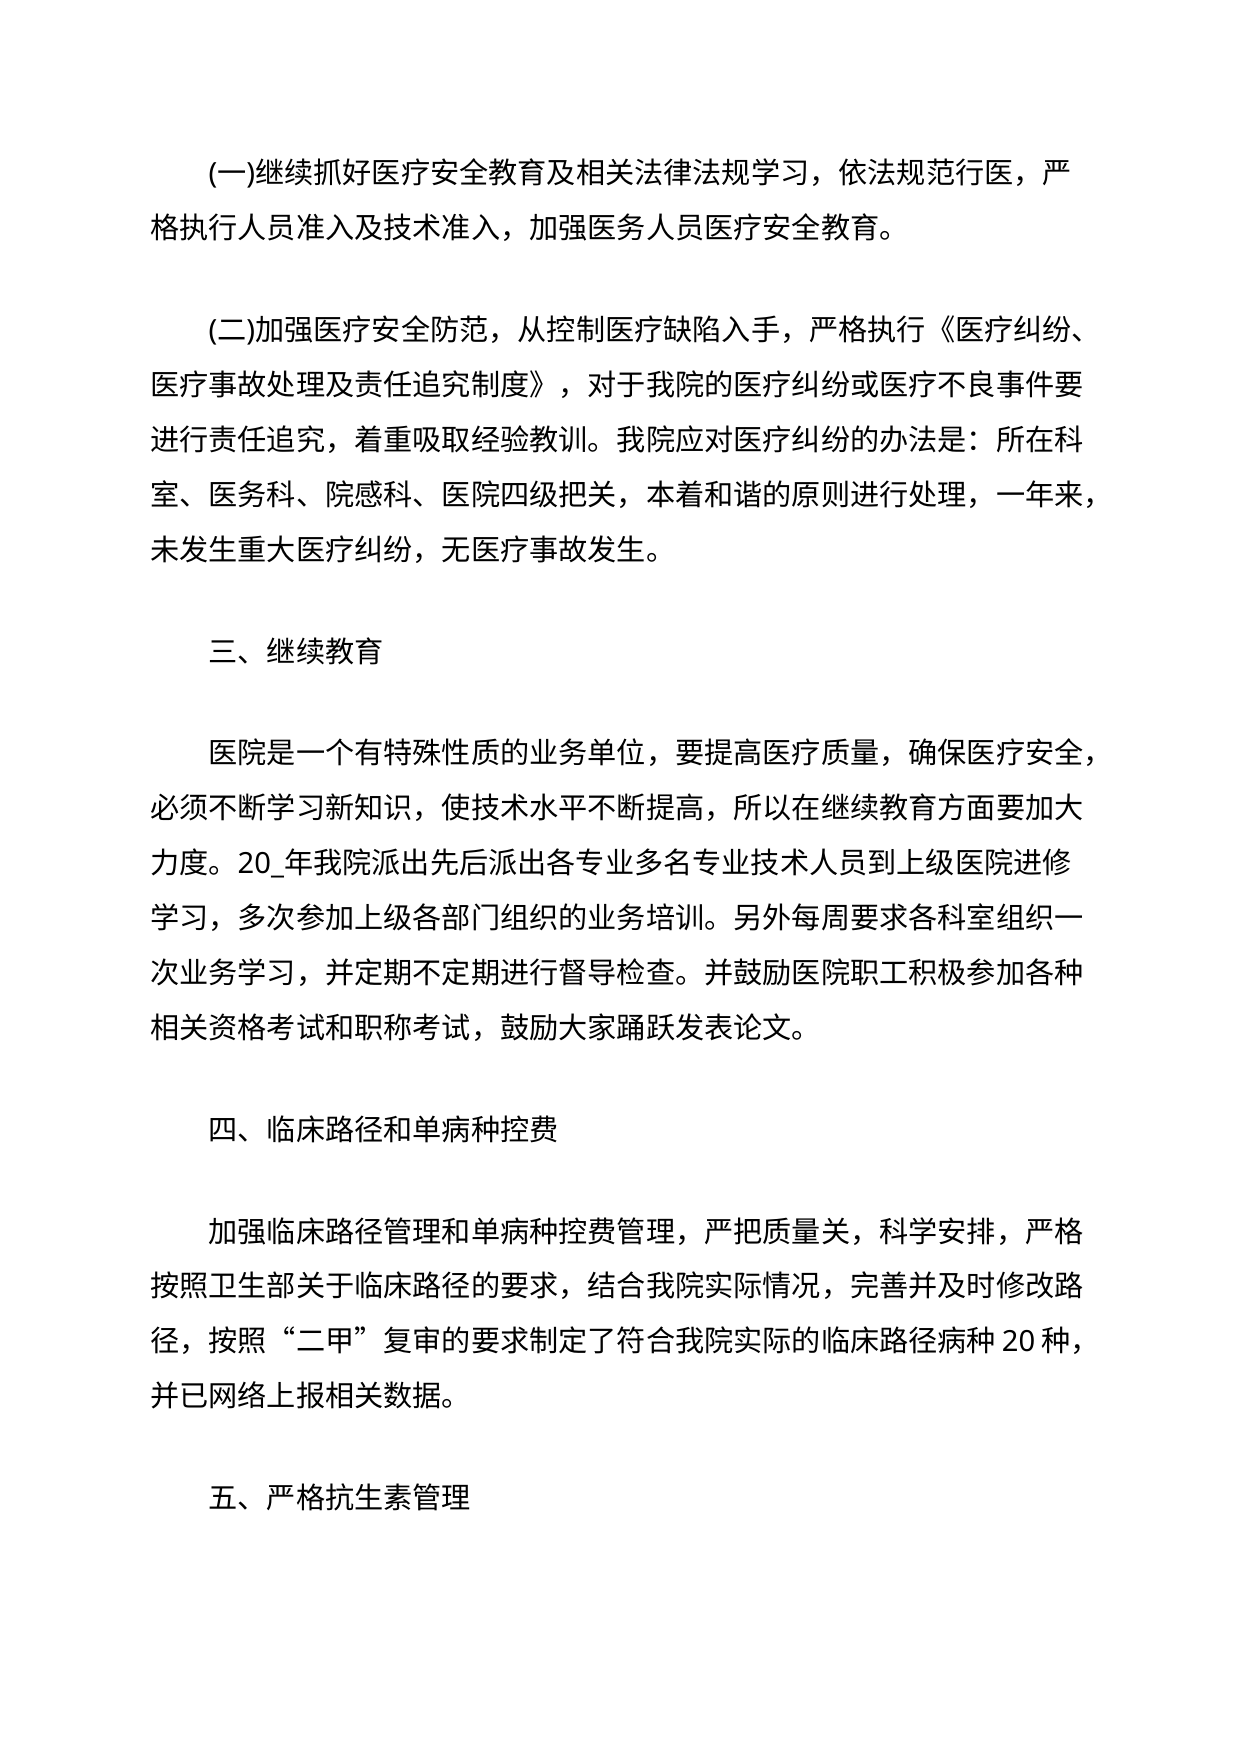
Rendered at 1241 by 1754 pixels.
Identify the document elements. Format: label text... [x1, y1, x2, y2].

text 医院是一个有特殊性质的业务单位，要提高医疗质量，确保医疗安全，必须不断学习新知识，使技术水平不断提高，所以在继续教育方面要加大力度。20_年我院派出先后派出各专业多名专业技术人员到上级医院进修学习，多次参加上级各部门组织的业务培训。另外每周要求各科室组织一次业务学习，并定期不定期进行督导检查。并鼓励医院职工积极参加各种相关资格考试和职称考试，鼓励大家踊跃发表论文。 [150, 730, 1090, 1047]
text 三、继续教育 [150, 628, 1090, 671]
text 四、临床路径和单病种控费 [150, 1106, 1090, 1149]
text (二)加强医疗安全防范，从控制医疗缺陷入手，严格执行《医疗纠纷、医疗事故处理及责任追究制度》，对于我院的医疗纠纷或医疗不良事件要进行责任追究，着重吸取经验教训。我院应对医疗纠纷的办法是：所在科室、医务科、院感科、医院四级把关，本着和谐的原则进行处理，一年来，未发生重大医疗纠纷，无医疗事故发生。 [150, 307, 1090, 569]
text 加强临床路径管理和单病种控费管理，严把质量关，科学安排，严格按照卫生部关于临床路径的要求，结合我院实际情况，完善并及时修改路径，按照“二甲”复审的要求制定了符合我院实际的临床路径病种20种，并已网络上报相关数据。 [150, 1208, 1090, 1415]
text (一)继续抓好医疗安全教育及相关法律法规学习，依法规范行医，严格执行人员准入及技术准入，加强医务人员医疗安全教育。 [150, 150, 1090, 247]
text 五、严格抗生素管理 [150, 1475, 1090, 1517]
